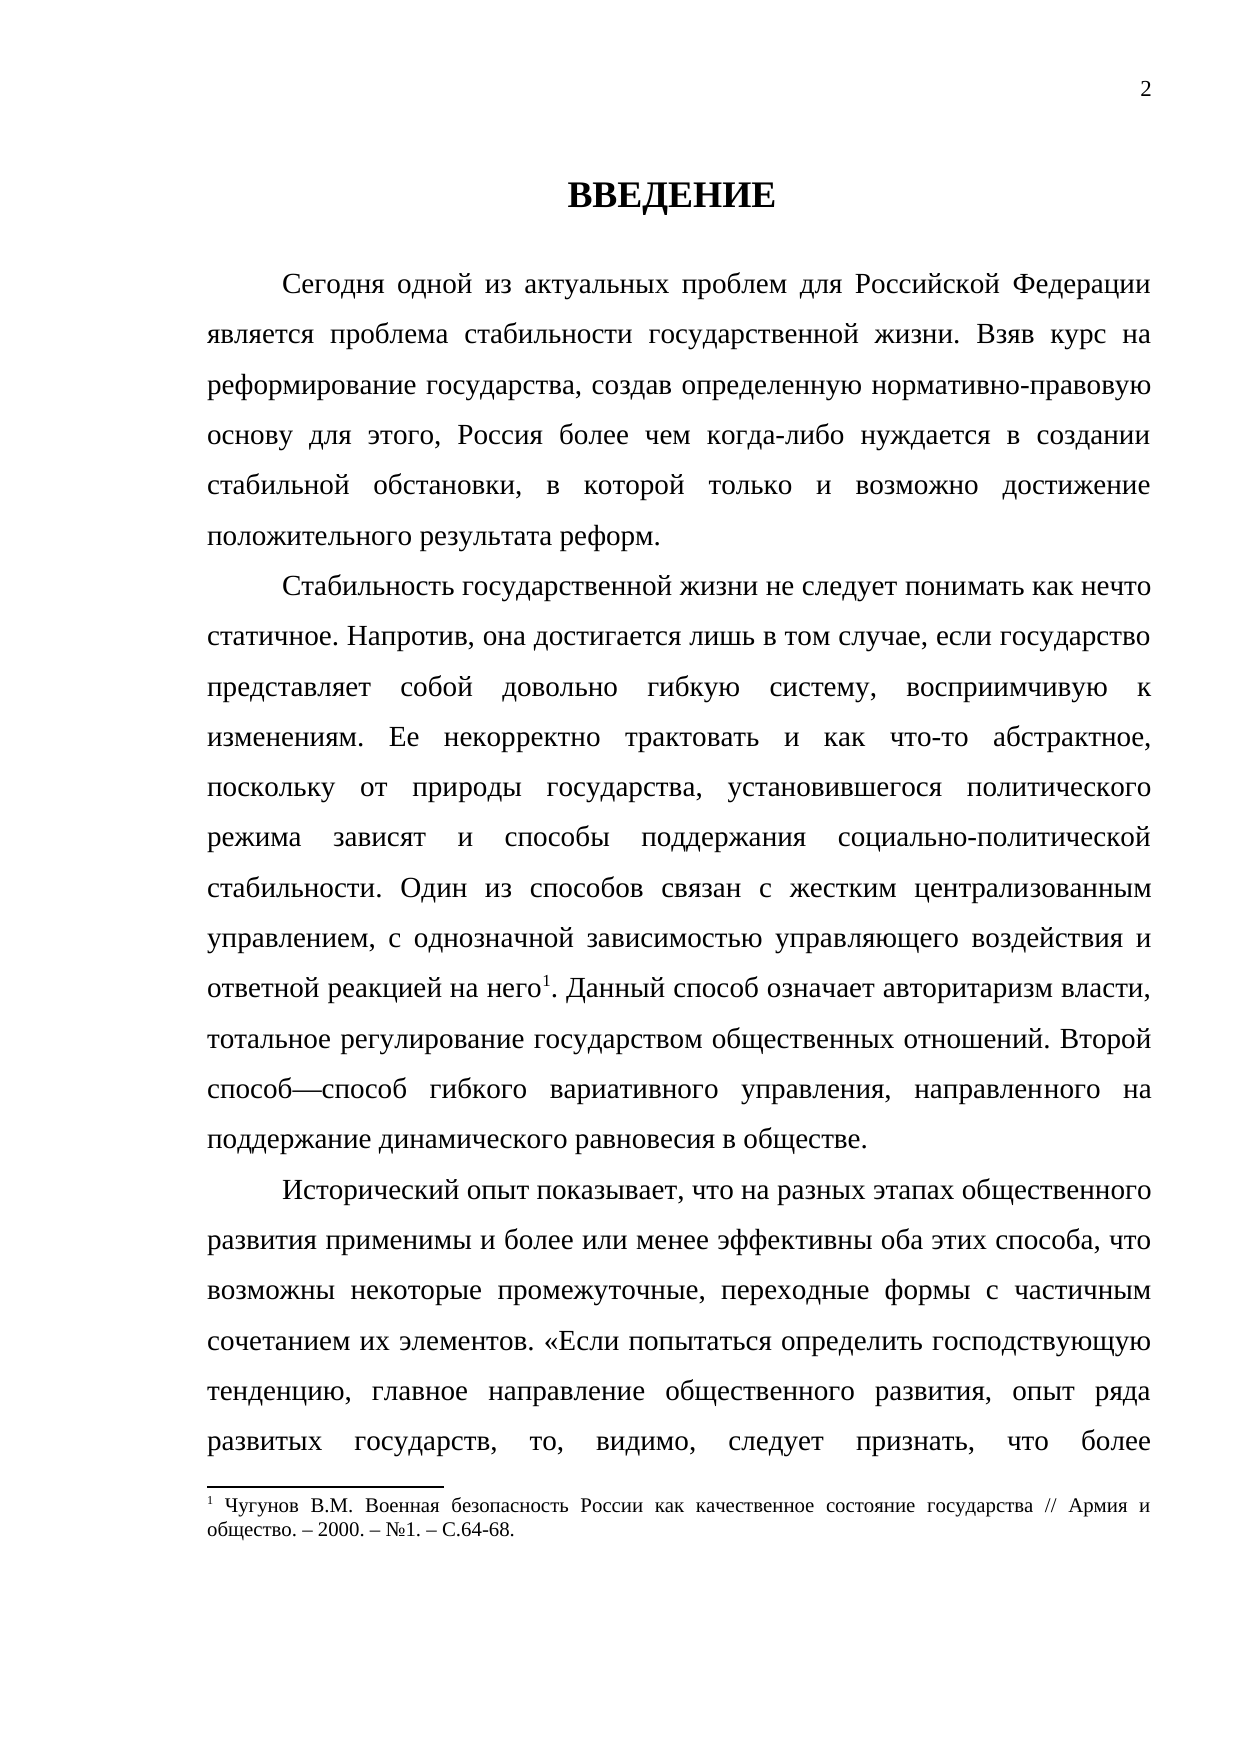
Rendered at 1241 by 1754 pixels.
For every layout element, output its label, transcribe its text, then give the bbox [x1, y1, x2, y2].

subtitle Введение [207, 173, 1137, 216]
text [207, 1172, 1152, 1457]
text Стабильность государственной жизни не следует понимать как нечто статичное. Напротив, она достигается лишь в том случае, если государство представляет собой довольно гибкую систему, восприимчивую к изменениям. Ее некорректно трактовать и как что-то абстрактное, поскольку от природы государства, установившегося политического режима зависят и способы поддержания социально-политической стабильности. Один из способов связан с жестким централизованным управлением, с однозначной зависимостью управляющего воздействия и ответной реакцией на него. Данный способ означает авторитаризм власти, тотальное регулирование государством общественных отношений. Второй способ—способ гибкого вариативного управления, направленного на поддержание динамического равновесия в обществе. [207, 568, 1152, 1155]
text Сегодня одной из актуальных проблем для Российской Федерации является проблема стабильности государственной жизни. Взяв курс на реформирование государства, создав определенную нормативно-правовую основу для этого, Россия более чем когда-либо нуждается в создании стабильной обстановки, в которой только и возможно достижение положительного результата реформ. [207, 266, 1152, 551]
